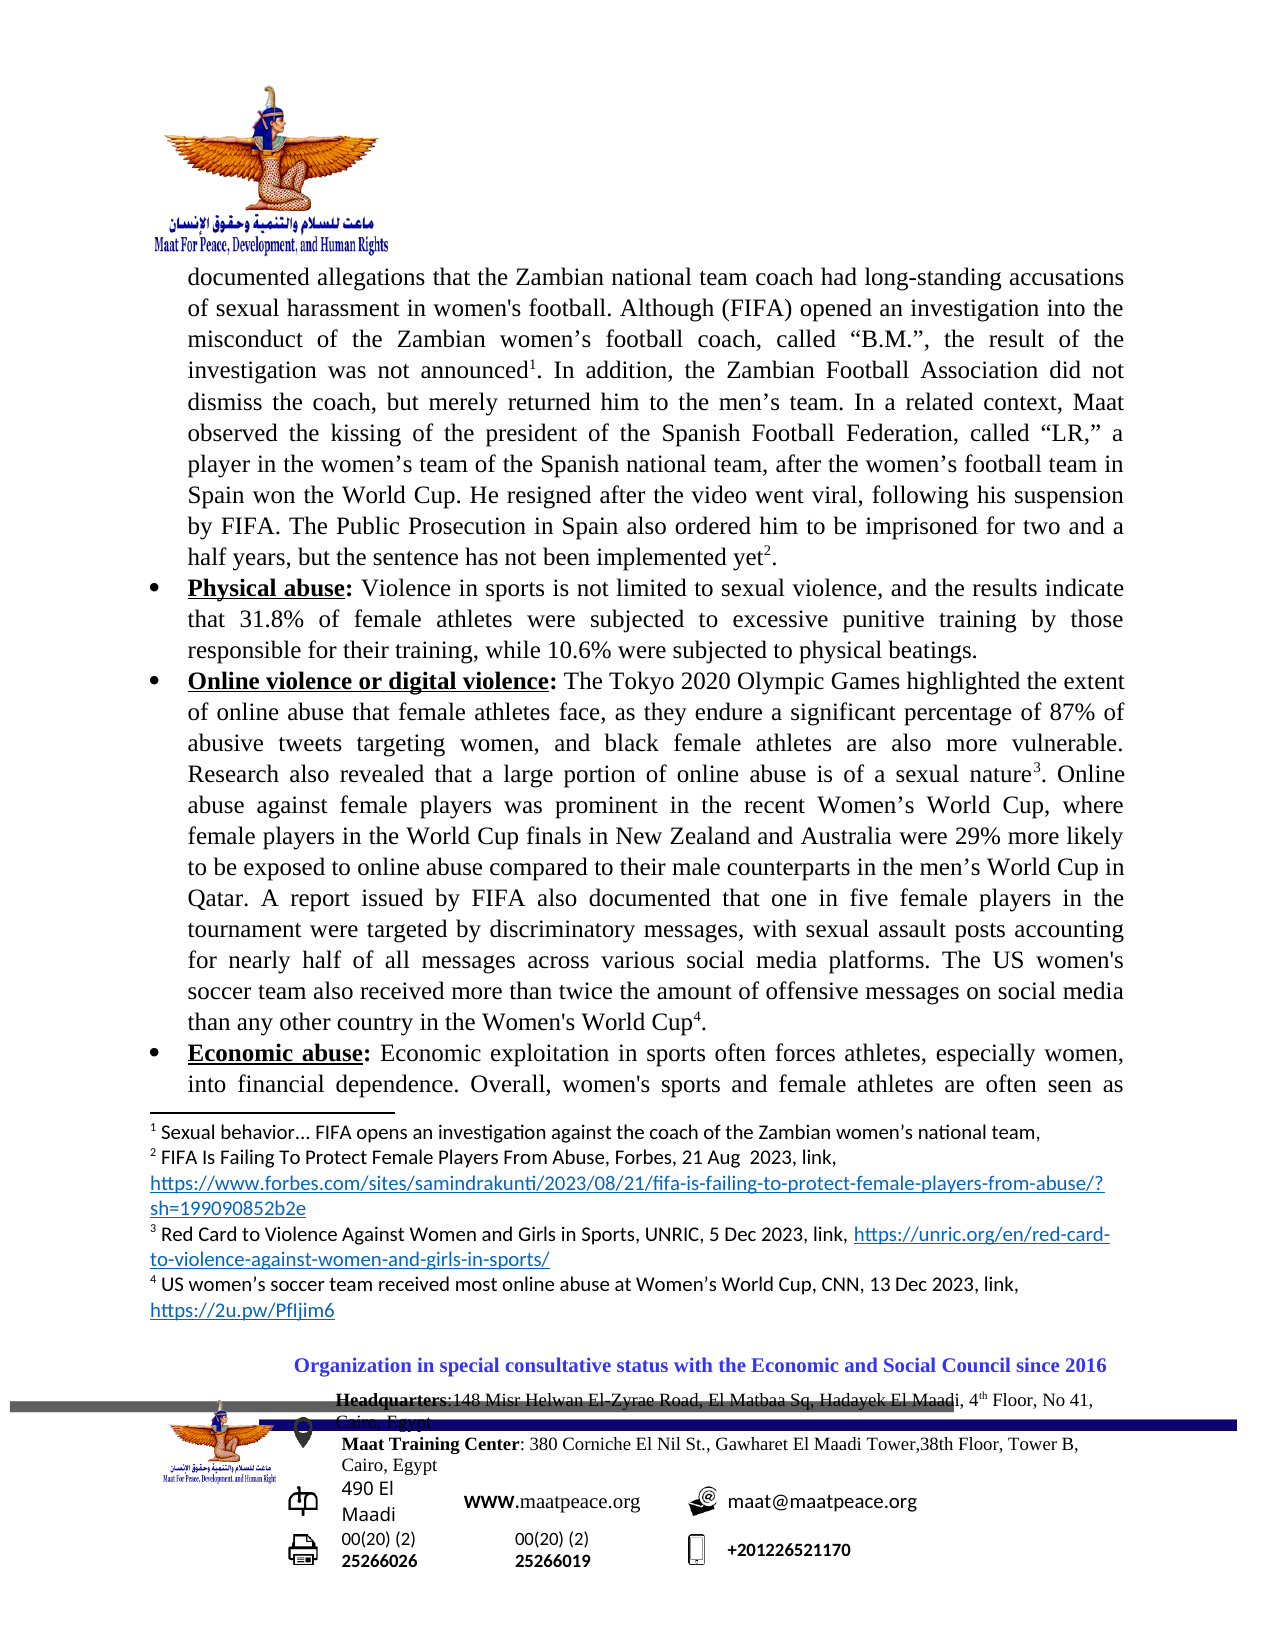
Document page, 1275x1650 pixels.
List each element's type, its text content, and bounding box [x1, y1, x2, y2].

list Physical abuse: Violence in sports is not limited to sexual violence, and the results indicate that 31.8% of female athletes were subjected to excessive punitive training by those responsible for their training, while 10.6% were subjected to physical beatings. [150, 573, 1125, 664]
picture [9, 1395, 1237, 1488]
picture [288, 1486, 318, 1516]
picture [150, 75, 392, 263]
list Online violence or digital violence: The Tokyo 2020 Olympic Games highlighted the extent of online abuse that female athletes face, as they endure a significant percentage of 87% of abusive tweets targeting women, and black female athletes are also more vulnerable. Research also revealed that a large portion of online abuse is of a sexual nature. Online abuse against female players was prominent in the recent Women’s World Cup, where female players in the World Cup finals in New Zealand and Australia were 29% more likely to be exposed to online abuse compared to their male counterparts in the men’s World Cup in Qatar. A report issued by FIFA also documented that one in five female players in the tournament were targeted by discriminatory messages, with sexual assault posts accounting for nearly half of all messages across various social media platforms. The US women's soccer team also received more than twice the amount of offensive messages on social media than any other country in the Women's World Cup. [150, 666, 1125, 1036]
list Economic abuse: Economic exploitation in sports often forces athletes, especially women, into financial dependence. Overall, women's sports and female athletes are often seen as inferior to men's sports. Female athletes are typically paid less, have fewer resources, and receive lower prize money compared to their male counterparts. For example, the prize money for the Women's World Cup was US$30 million, compared to US$400 million for the Men's World Cup in 2018. Likewise, in 2017, the English women's cricket team won US$660,000 out of a prize pool of US$2 million. This compares to $4 million of the $10 million total won by the men's team in 2019. Female athletes are also subject to perceptions that they can generate less revenue through advertising and ticket sales. [150, 1038, 1125, 1098]
picture [688, 1486, 717, 1516]
picture [288, 1534, 318, 1565]
picture [688, 1534, 705, 1565]
